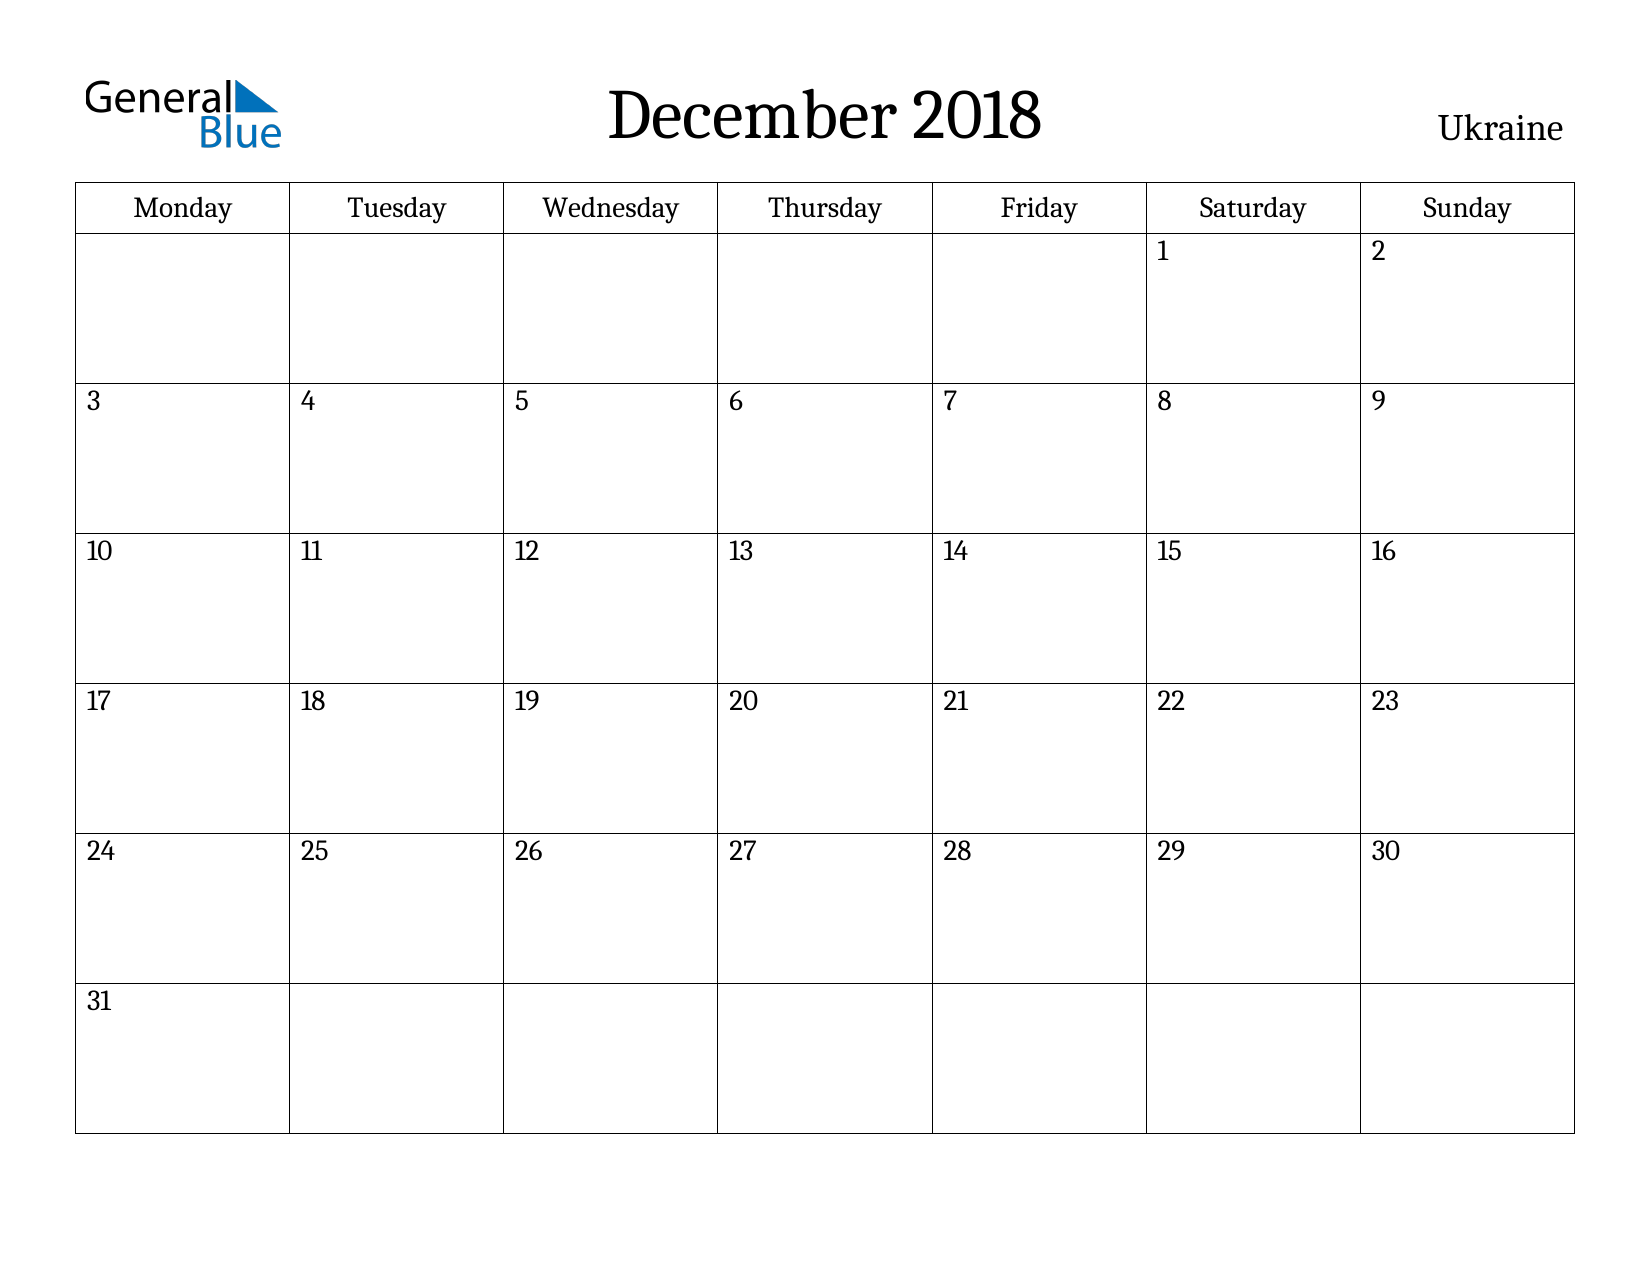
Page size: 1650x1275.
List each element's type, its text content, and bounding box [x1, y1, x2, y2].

table_cell [933, 868, 1146, 983]
table_cell [1361, 267, 1574, 383]
table_cell [504, 868, 717, 983]
table_cell [504, 234, 717, 267]
table_cell [1361, 567, 1574, 683]
table_cell [504, 984, 717, 1017]
table_cell 22 [1147, 684, 1360, 717]
table_cell [933, 234, 1146, 267]
table_cell [290, 267, 503, 383]
table_cell Monday [76, 183, 289, 233]
table_cell [718, 868, 932, 983]
table_cell 25 [290, 834, 503, 867]
table_cell 11 [290, 534, 503, 567]
table_cell [1147, 868, 1360, 983]
table_cell 17 [76, 684, 289, 717]
table_cell [76, 417, 289, 533]
table_cell [933, 267, 1146, 383]
table_cell [290, 868, 503, 983]
table_cell [504, 567, 717, 683]
table_cell [933, 717, 1146, 833]
table_cell [933, 417, 1146, 533]
table_cell [76, 267, 289, 383]
table_cell 15 [1147, 534, 1360, 567]
table_cell 14 [933, 534, 1146, 567]
table_cell [1361, 984, 1574, 1017]
table_cell 6 [718, 384, 932, 417]
table_cell [1147, 267, 1360, 383]
table_cell [76, 567, 289, 683]
table_cell 3 [76, 384, 289, 417]
table_cell 24 [76, 834, 289, 867]
table_cell [1361, 717, 1574, 833]
table_cell 28 [933, 834, 1146, 867]
table_cell Saturday [1147, 183, 1360, 233]
table_cell Friday [933, 183, 1146, 233]
table_cell [290, 567, 503, 683]
table_cell [718, 234, 932, 267]
table_cell [718, 1018, 932, 1133]
table_cell 19 [504, 684, 717, 717]
table_cell 5 [504, 384, 717, 417]
table_cell [76, 234, 289, 267]
table_cell 23 [1361, 684, 1574, 717]
table_cell [933, 567, 1146, 683]
table_cell [1147, 417, 1360, 533]
table_cell [290, 234, 503, 267]
table_cell 31 [76, 984, 289, 1017]
table_cell 26 [504, 834, 717, 867]
picture [86, 80, 281, 148]
table_cell [76, 868, 289, 983]
table_cell [718, 984, 932, 1017]
table_cell Tuesday [290, 183, 503, 233]
table_cell 27 [718, 834, 932, 867]
table_cell 21 [933, 684, 1146, 717]
table_cell 10 [76, 534, 289, 567]
table_cell 13 [718, 534, 932, 567]
table_cell 1 [1147, 234, 1360, 267]
table_cell [1147, 984, 1360, 1017]
table_cell 4 [290, 384, 503, 417]
table_cell 20 [718, 684, 932, 717]
table_cell [76, 717, 289, 833]
table_cell Sunday [1361, 183, 1574, 233]
table_cell 29 [1147, 834, 1360, 867]
table_cell [290, 1018, 503, 1133]
table_cell [1361, 1018, 1574, 1133]
table_cell [1361, 868, 1574, 983]
table_cell 7 [933, 384, 1146, 417]
table_cell [718, 567, 932, 683]
table_cell [504, 267, 717, 383]
table_cell [504, 717, 717, 833]
table_cell [933, 984, 1146, 1017]
table_header [76, 75, 503, 182]
table_cell [290, 984, 503, 1017]
table_cell [1147, 567, 1360, 683]
table_cell [290, 417, 503, 533]
table_cell [718, 417, 932, 533]
table_header December 2018 [504, 75, 1146, 182]
table_cell [718, 267, 932, 383]
table_cell Thursday [718, 183, 932, 233]
table_cell 16 [1361, 534, 1574, 567]
table_cell [504, 1018, 717, 1133]
table_cell 8 [1147, 384, 1360, 417]
table_cell [76, 1018, 289, 1133]
table_cell 12 [504, 534, 717, 567]
table_cell 30 [1361, 834, 1574, 867]
table_cell [290, 717, 503, 833]
table_cell 18 [290, 684, 503, 717]
table_cell Wednesday [504, 183, 717, 233]
table_cell [718, 717, 932, 833]
table_cell [1147, 717, 1360, 833]
table_cell 2 [1361, 234, 1574, 267]
table_cell [933, 1018, 1146, 1133]
table_cell [504, 417, 717, 533]
table_header Ukraine [1146, 75, 1574, 182]
table_cell [1147, 1018, 1360, 1133]
table_cell [1361, 417, 1574, 533]
table_cell 9 [1361, 384, 1574, 417]
